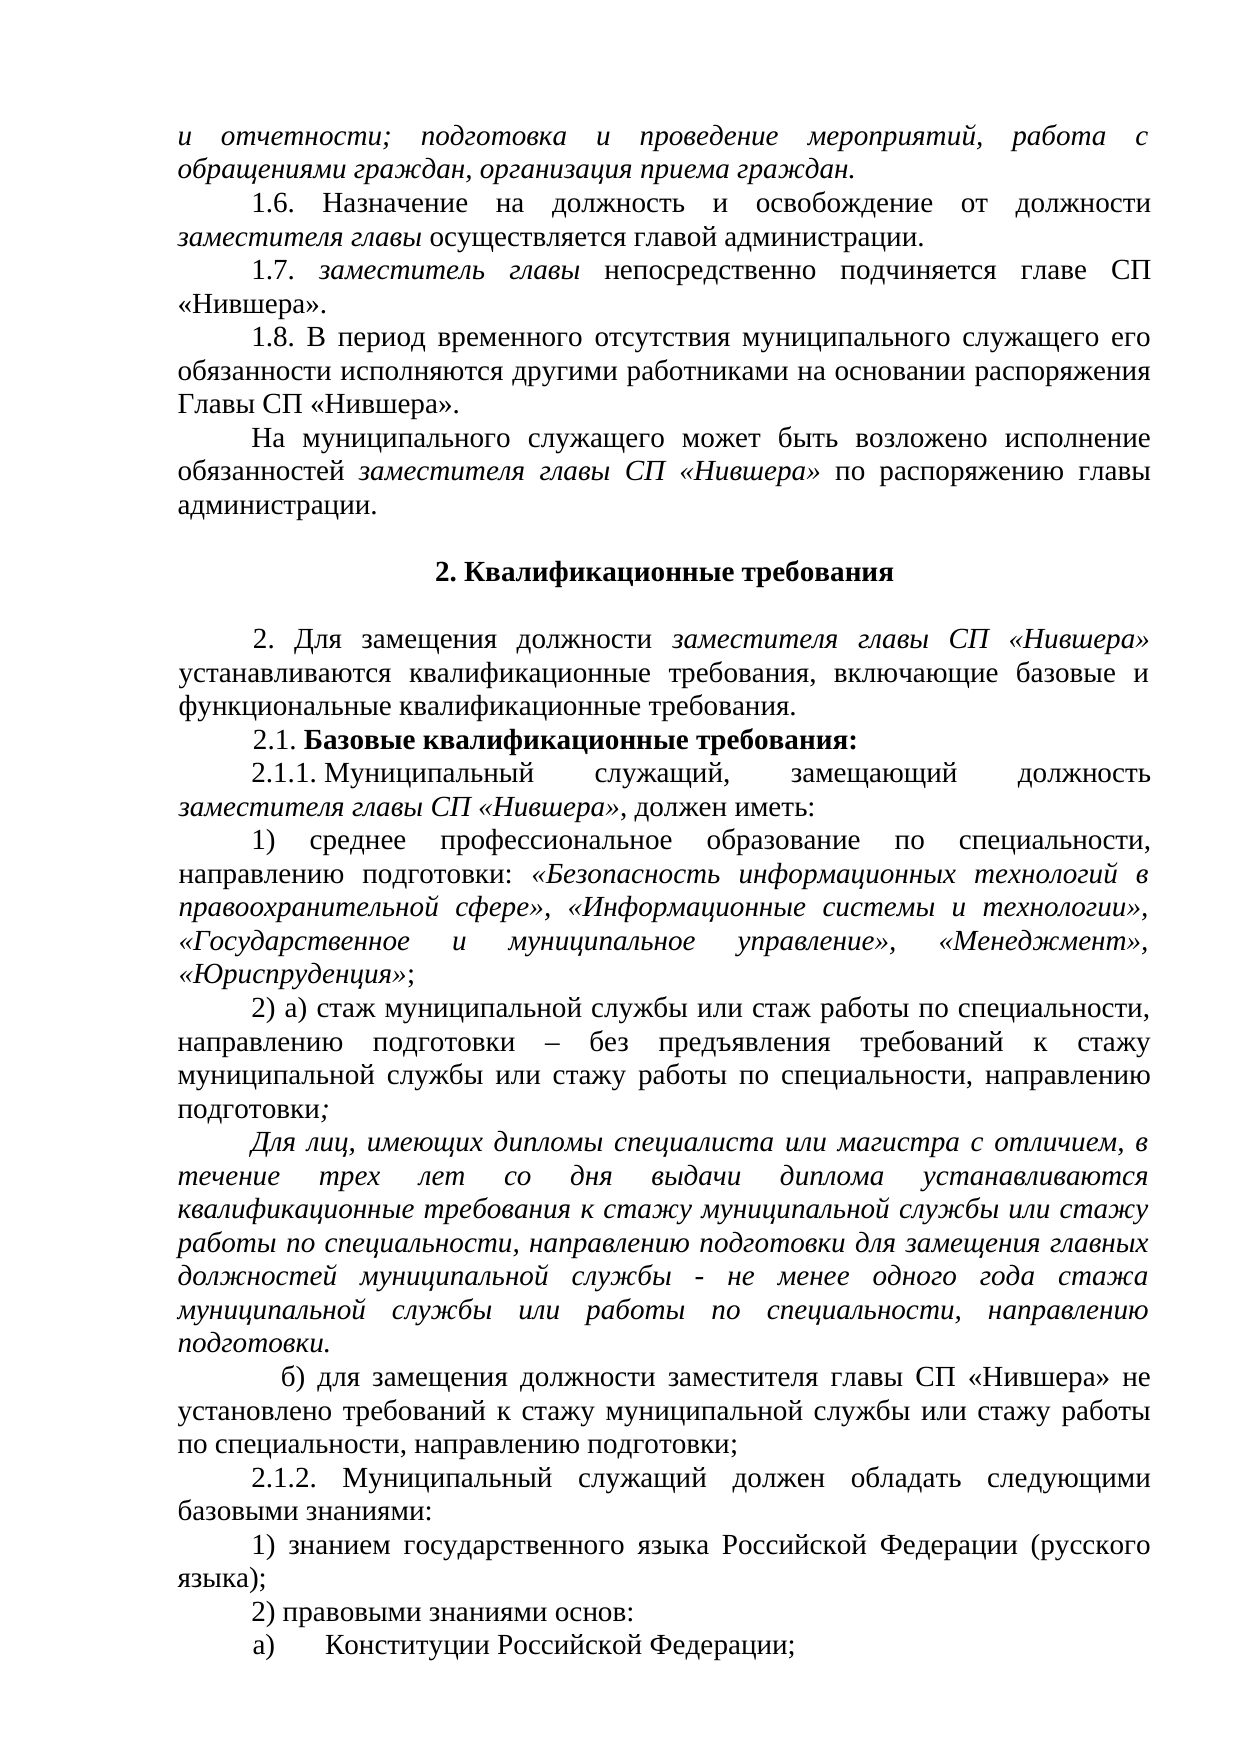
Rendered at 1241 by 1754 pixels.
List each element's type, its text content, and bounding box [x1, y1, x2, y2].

text 2.1. Базовые квалификационные требования: [178, 722, 1150, 755]
text 2. Квалификационные требования [177, 554, 1152, 588]
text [177, 118, 1152, 185]
text 1) знанием государственного языка Российской Федерации (русского языка); [177, 1527, 1152, 1594]
text 2.1.2. Муниципальный служащий должен обладать следующими базовыми знаниями: [177, 1460, 1152, 1527]
text б) для замещения должности заместителя главы СП «Нившера» не установлено требований к стажу муниципальной службы или стажу работы по специальности, направлению подготовки; [177, 1359, 1152, 1460]
text 2.1.1. Муниципальный служащий, замещающий должность заместителя главы СП «Нившера», должен иметь: [178, 755, 1152, 822]
text 1) среднее профессиональное образование по специальности, направлению подготовки: «Безопасность информационных технологий в правоохранительной сфере», «Информационные системы и технологии», «Государственное и муниципальное управление», «Менеджмент», «Юриспруденция»; [178, 822, 1152, 990]
text Для лиц, имеющих дипломы специалиста или магистра с отличием, в течение трех лет со дня выдачи диплома устанавливаются квалификационные требования к стажу муниципальной службы или стажу работы по специальности, направлению подготовки для замещения главных должностей муниципальной службы - не менее одного года стажа муниципальной службы или работы по специальности, направлению подготовки. [177, 1124, 1152, 1359]
text 1.7. заместитель главы непосредственно подчиняется главе СП «Нившера». [177, 252, 1152, 319]
text 1.6. Назначение на должность и освобождение от должности заместителя главы осуществляется главой администрации. [177, 185, 1152, 252]
text 2) а) стаж муниципальной службы или стаж работы по специальности, направлению подготовки – без предъявления требований к стажу муниципальной службы или стажу работы по специальности, направлению подготовки; [177, 990, 1152, 1124]
list 2) правовыми знаниями основ: [177, 1594, 1152, 1627]
text На муниципального служащего может быть возложено исполнение обязанностей заместителя главы СП «Нившера» по распоряжению главы администрации. [177, 420, 1152, 521]
text 2. Для замещения должности заместителя главы СП «Нившера» устанавливаются квалификационные требования, включающие базовые и функциональные квалификационные требования. [178, 621, 1150, 722]
text 1.8. В период временного отсутствия муниципального служащего его обязанности исполняются другими работниками на основании распоряжения Главы СП «Нившера». [177, 319, 1152, 420]
list Конституции Российской Федерации; [252, 1627, 1152, 1661]
